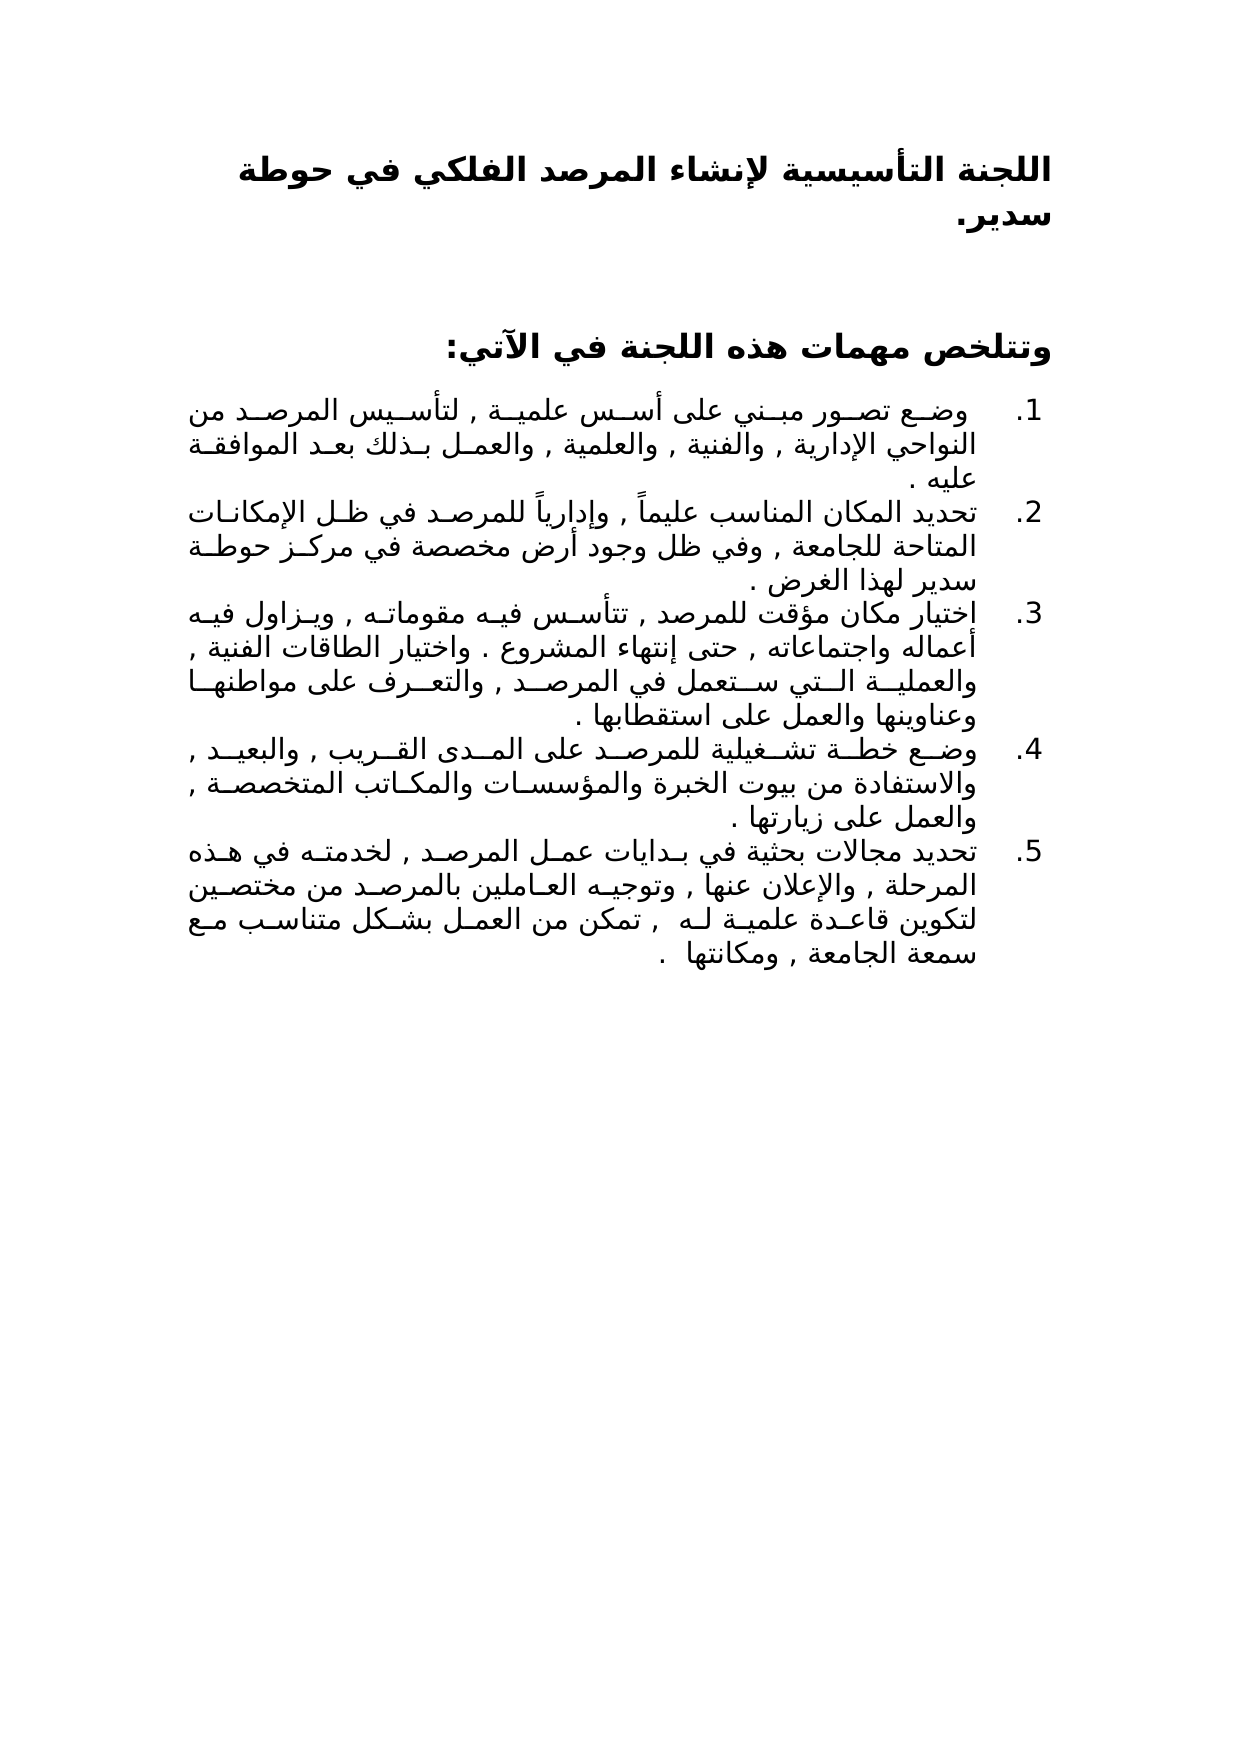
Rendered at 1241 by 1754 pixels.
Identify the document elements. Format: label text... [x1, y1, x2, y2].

text وتتلخص مهمات هذه اللجنة في الآتي: [187, 328, 1053, 366]
list تحديد مجالات بحثية في بدايات عمل المرصد , لخدمته في هذه المرحلة , والإعلان عنها , وتوجيه العاملين بالمرصد من مختصين لتكوين قاعدة علمية له , تمكن من العمل بشكل متناسب مع سمعة الجامعة , ومكانتها . [187, 834, 1015, 970]
list اختيار مكان مؤقت للمرصد , تتأسس فيه مقوماته , ويزاول فيه أعماله واجتماعاته , حتى إنتهاء المشروع . واختيار الطاقات الفنية , والعملية التي ستعمل في المرصد , والتعرف على مواطنها وعناوينها والعمل على استقطابها . [187, 597, 1015, 733]
text اللجنة التأسيسية لإنشاء المرصد الفلكي في حوطة سدير. [187, 150, 1053, 233]
list وضع خطة تشغيلية للمرصد على المدى القريب , والبعيد , والاستفادة من بيوت الخبرة والمؤسسات والمكاتب المتخصصة , والعمل على زيارتها . [187, 733, 1015, 834]
list وضع تصور مبني على أسس علمية , لتأسيس المرصد من النواحي الإدارية , والفنية , والعلمية , والعمل بذلك بعد الموافقة عليه . [187, 393, 1015, 495]
list تحديد المكان المناسب عليماً , وإدارياً للمرصد في ظل الإمكانات المتاحة للجامعة , وفي ظل وجود أرض مخصصة في مركز حوطة سدير لهذا الغرض . [187, 495, 1015, 597]
